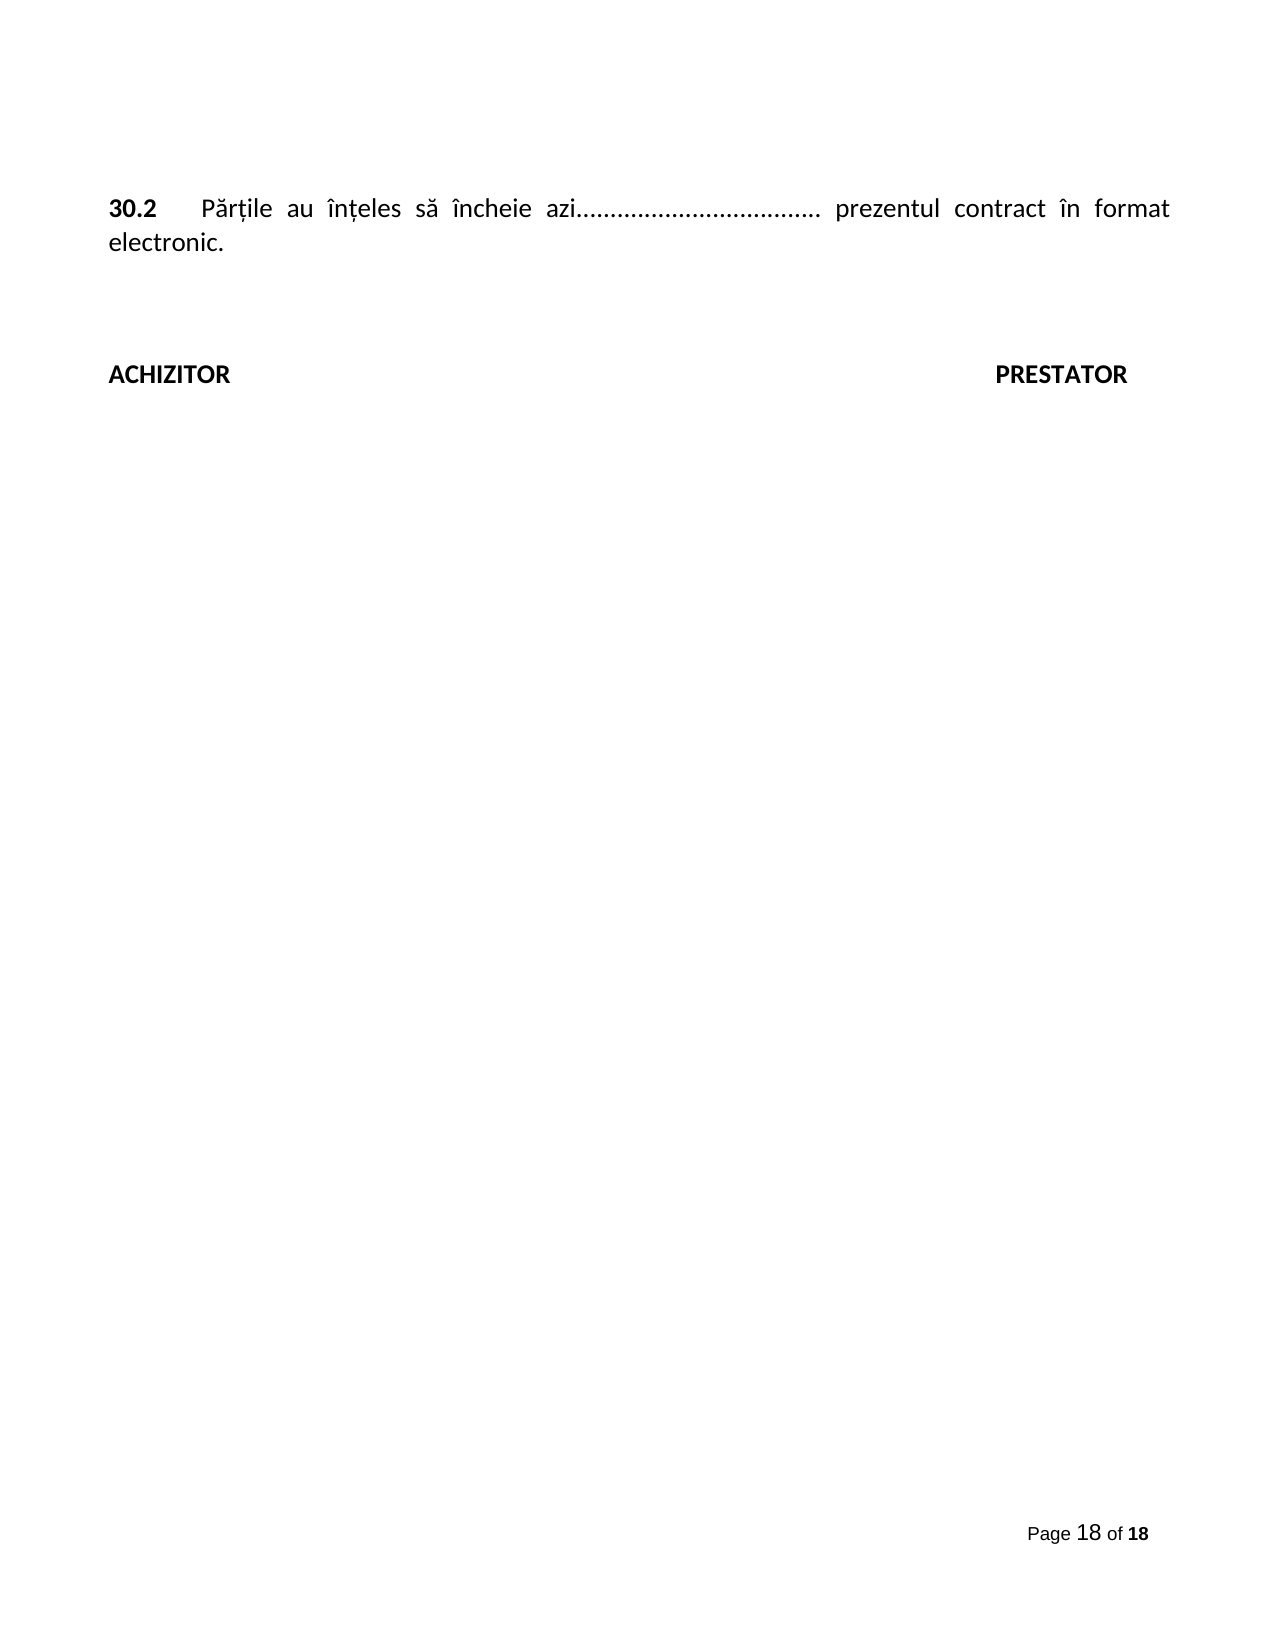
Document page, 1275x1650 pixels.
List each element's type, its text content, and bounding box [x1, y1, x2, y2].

list Părţile au înţeles să încheie azi.................................... prezentul contract în format electronic. [108, 192, 1172, 258]
text ACHIZITOR PRESTATOR [108, 357, 1172, 390]
